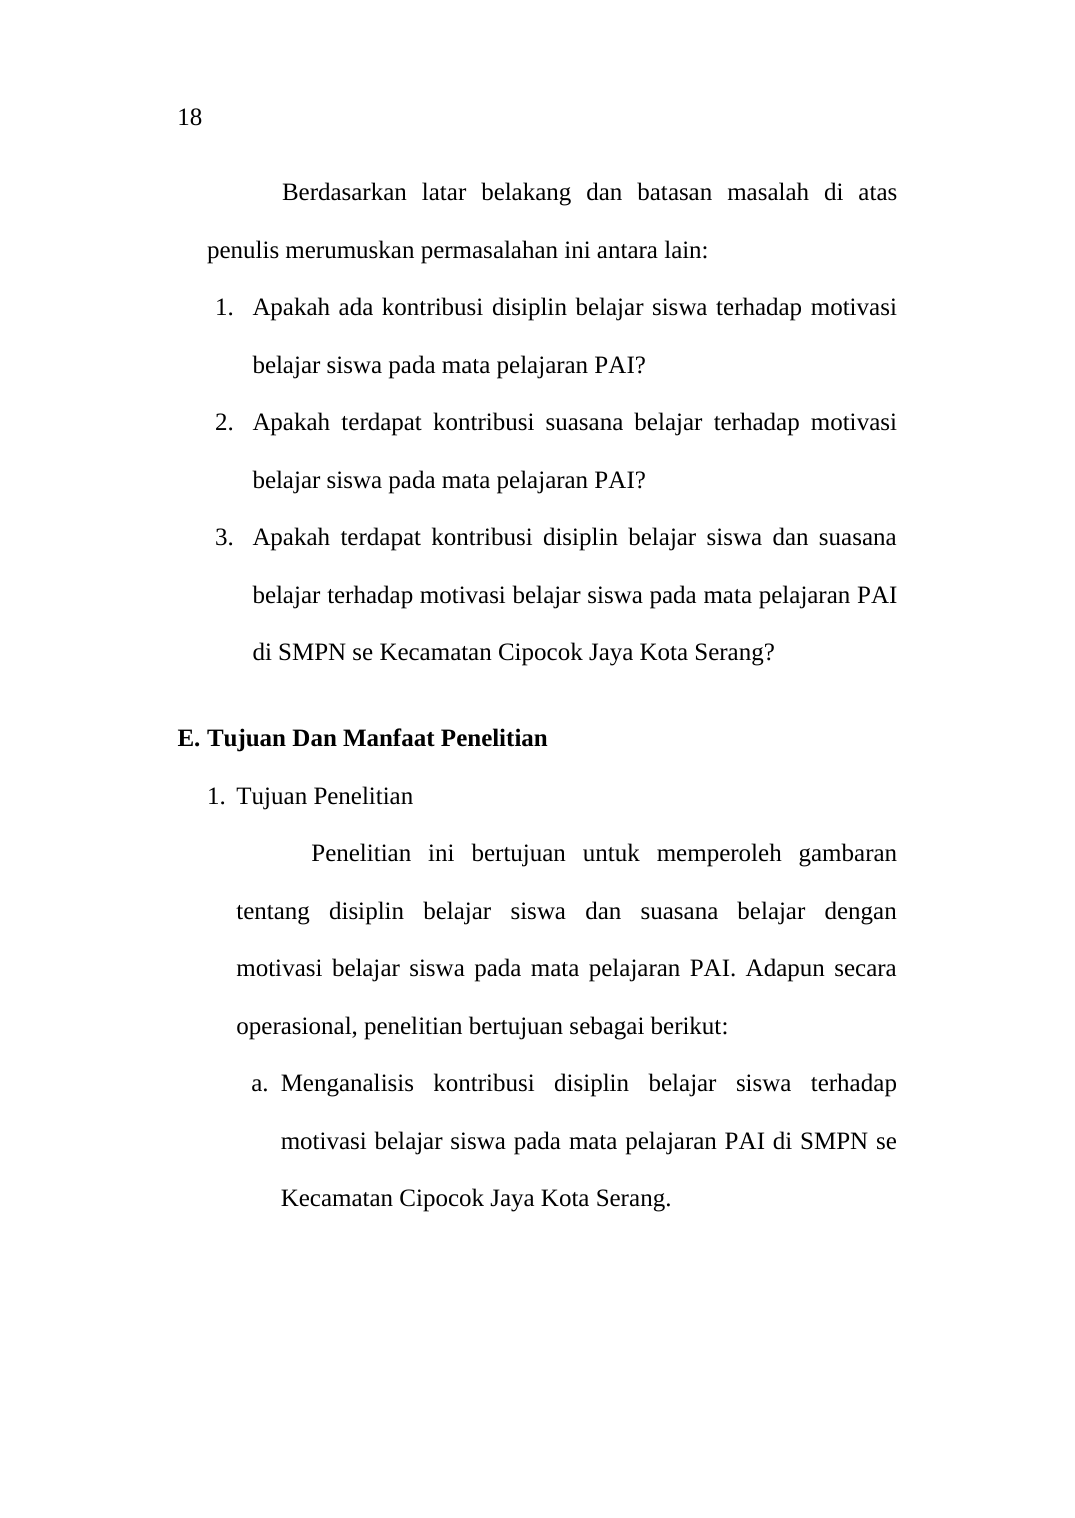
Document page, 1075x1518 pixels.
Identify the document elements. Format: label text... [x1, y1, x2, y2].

text Penelitian ini bertujuan untuk memperoleh gambaran tentang disiplin belajar siswa dan suasana belajar dengan motivasi belajar siswa pada mata pelajaran PAI. Adapun secara operasional, penelitian bertujuan sebagai berikut: [236, 838, 898, 1040]
list Menganalisis kontribusi disiplin belajar siswa terhadap motivasi belajar siswa pada mata pelajaran PAI di SMPN se Kecamatan Cipocok Jaya Kota Serang. [251, 1068, 898, 1212]
list Apakah terdapat kontribusi suasana belajar terhadap motivasi belajar siswa pada mata pelajaran PAI? [215, 407, 898, 493]
text Berdasarkan latar belakang dan batasan masalah di atas penulis merumuskan permasalahan ini antara lain: [207, 177, 898, 263]
list Apakah terdapat kontribusi disiplin belajar siswa dan suasana belajar terhadap motivasi belajar siswa pada mata pelajaran PAI di SMPN se Kecamatan Cipocok Jaya Kota Serang? [215, 522, 898, 666]
list Tujuan Dan Manfaat Penelitian [177, 723, 898, 752]
list Apakah ada kontribusi disiplin belajar siswa terhadap motivasi belajar siswa pada mata pelajaran PAI? [215, 292, 898, 378]
list Tujuan Penelitian [207, 781, 898, 810]
